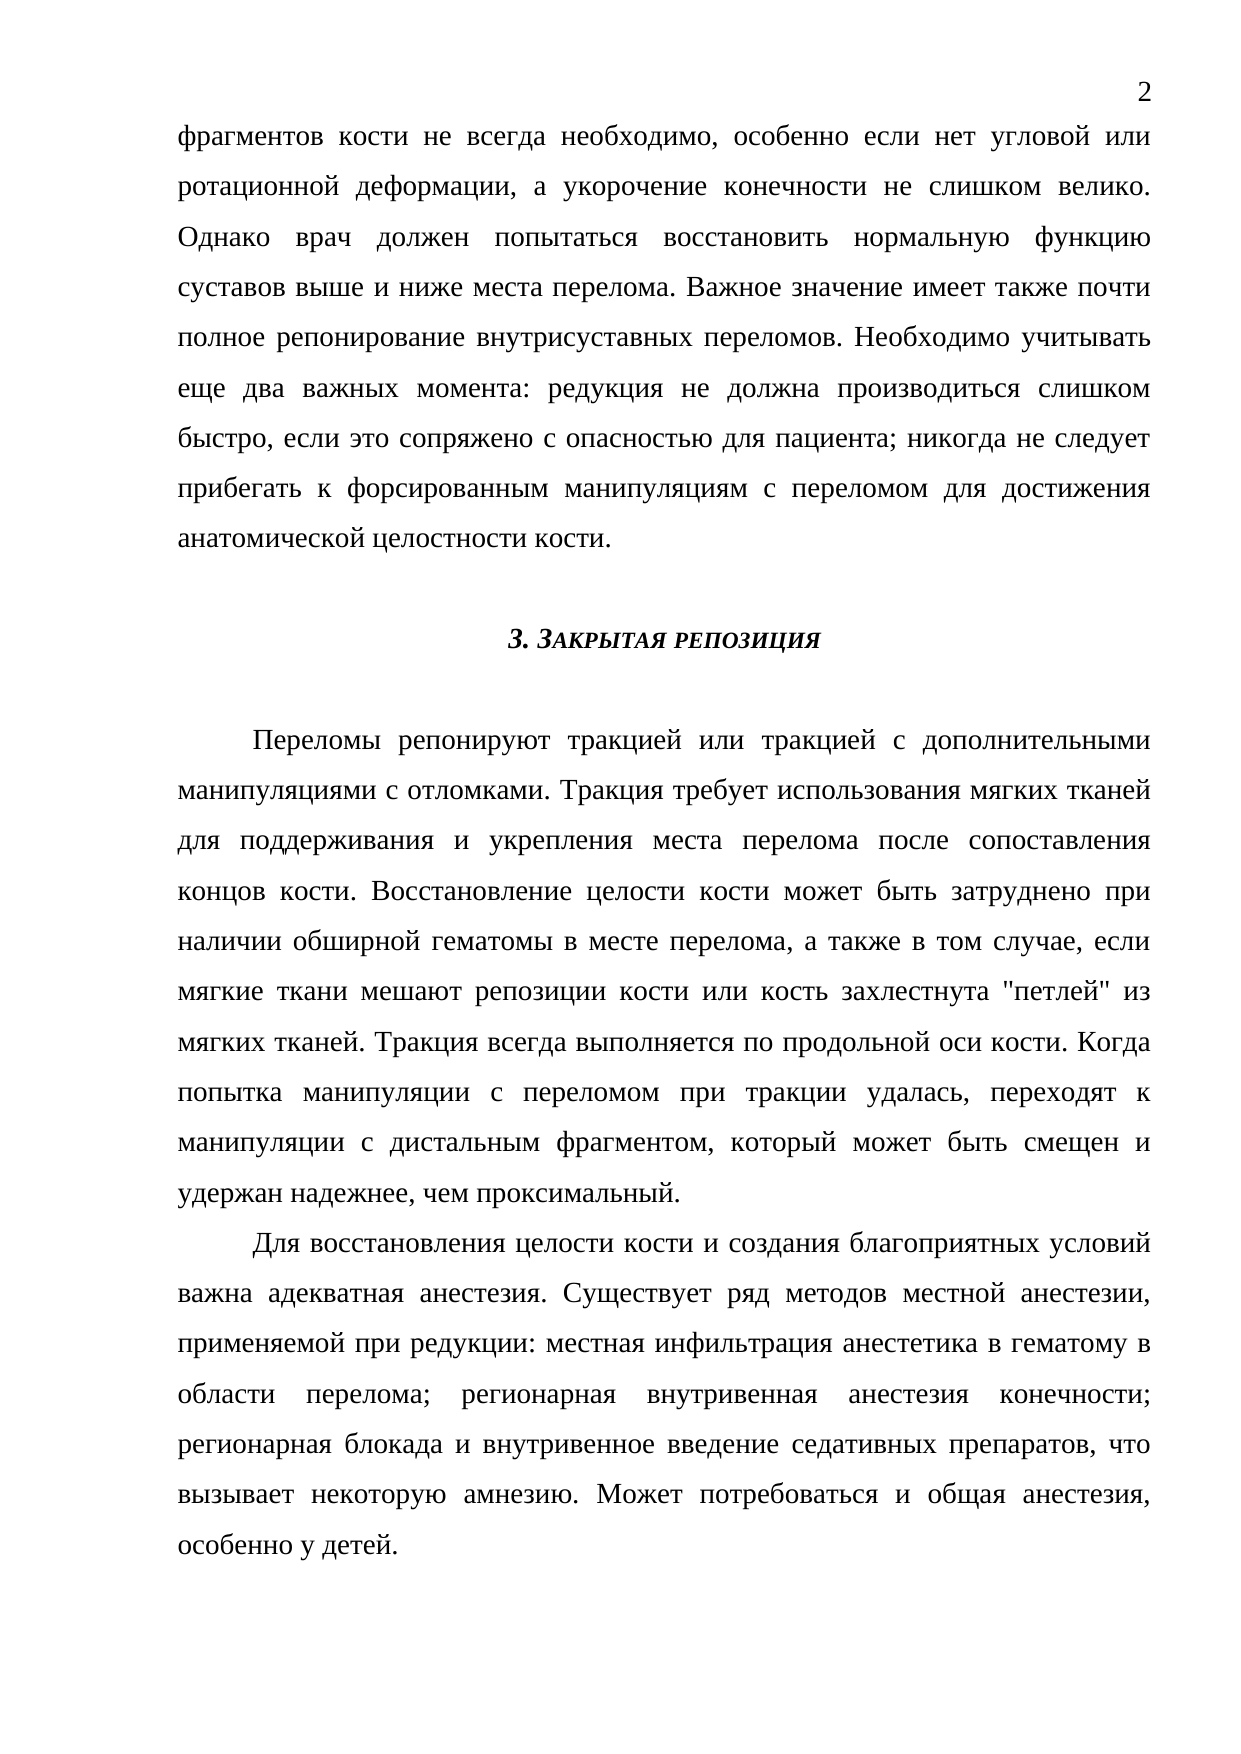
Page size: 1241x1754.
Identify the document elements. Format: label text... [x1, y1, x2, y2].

text Для восстановления целости кости и создания благоприятных условий важна адекватная анестезия. Существует ряд методов местной анестезии, применяемой при редукции: местная инфильтрация анестетика в гематому в области перелома; регионарная внутривенная анестезия конечности; регионарная блокада и внутривенное введение седативных препаратов, что вызывает некоторую амнезию. Может потребоваться и общая анестезия, особенно у детей. [177, 1225, 1152, 1560]
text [177, 118, 1152, 554]
text Переломы репонируют тракцией или тракцией с дополнительными манипуляциями с отломками. Тракция требует использования мягких тканей для поддерживания и укрепления места перелома после сопоставления концов кости. Восстановление целости кости может быть затруднено при наличии обширной гематомы в месте перелома, а также в том случае, если мягкие ткани мешают репозиции кости или кость захлестнута "петлей" из мягких тканей. Тракция всегда выполняется по продольной оси кости. Когда попытка манипуляции с переломом при тракции удалась, переходят к манипуляции с дистальным фрагментом, который может быть смещен и удержан надежнее, чем проксимальный. [177, 722, 1152, 1208]
subtitle 3. Закрытая репозиция [177, 621, 1152, 655]
